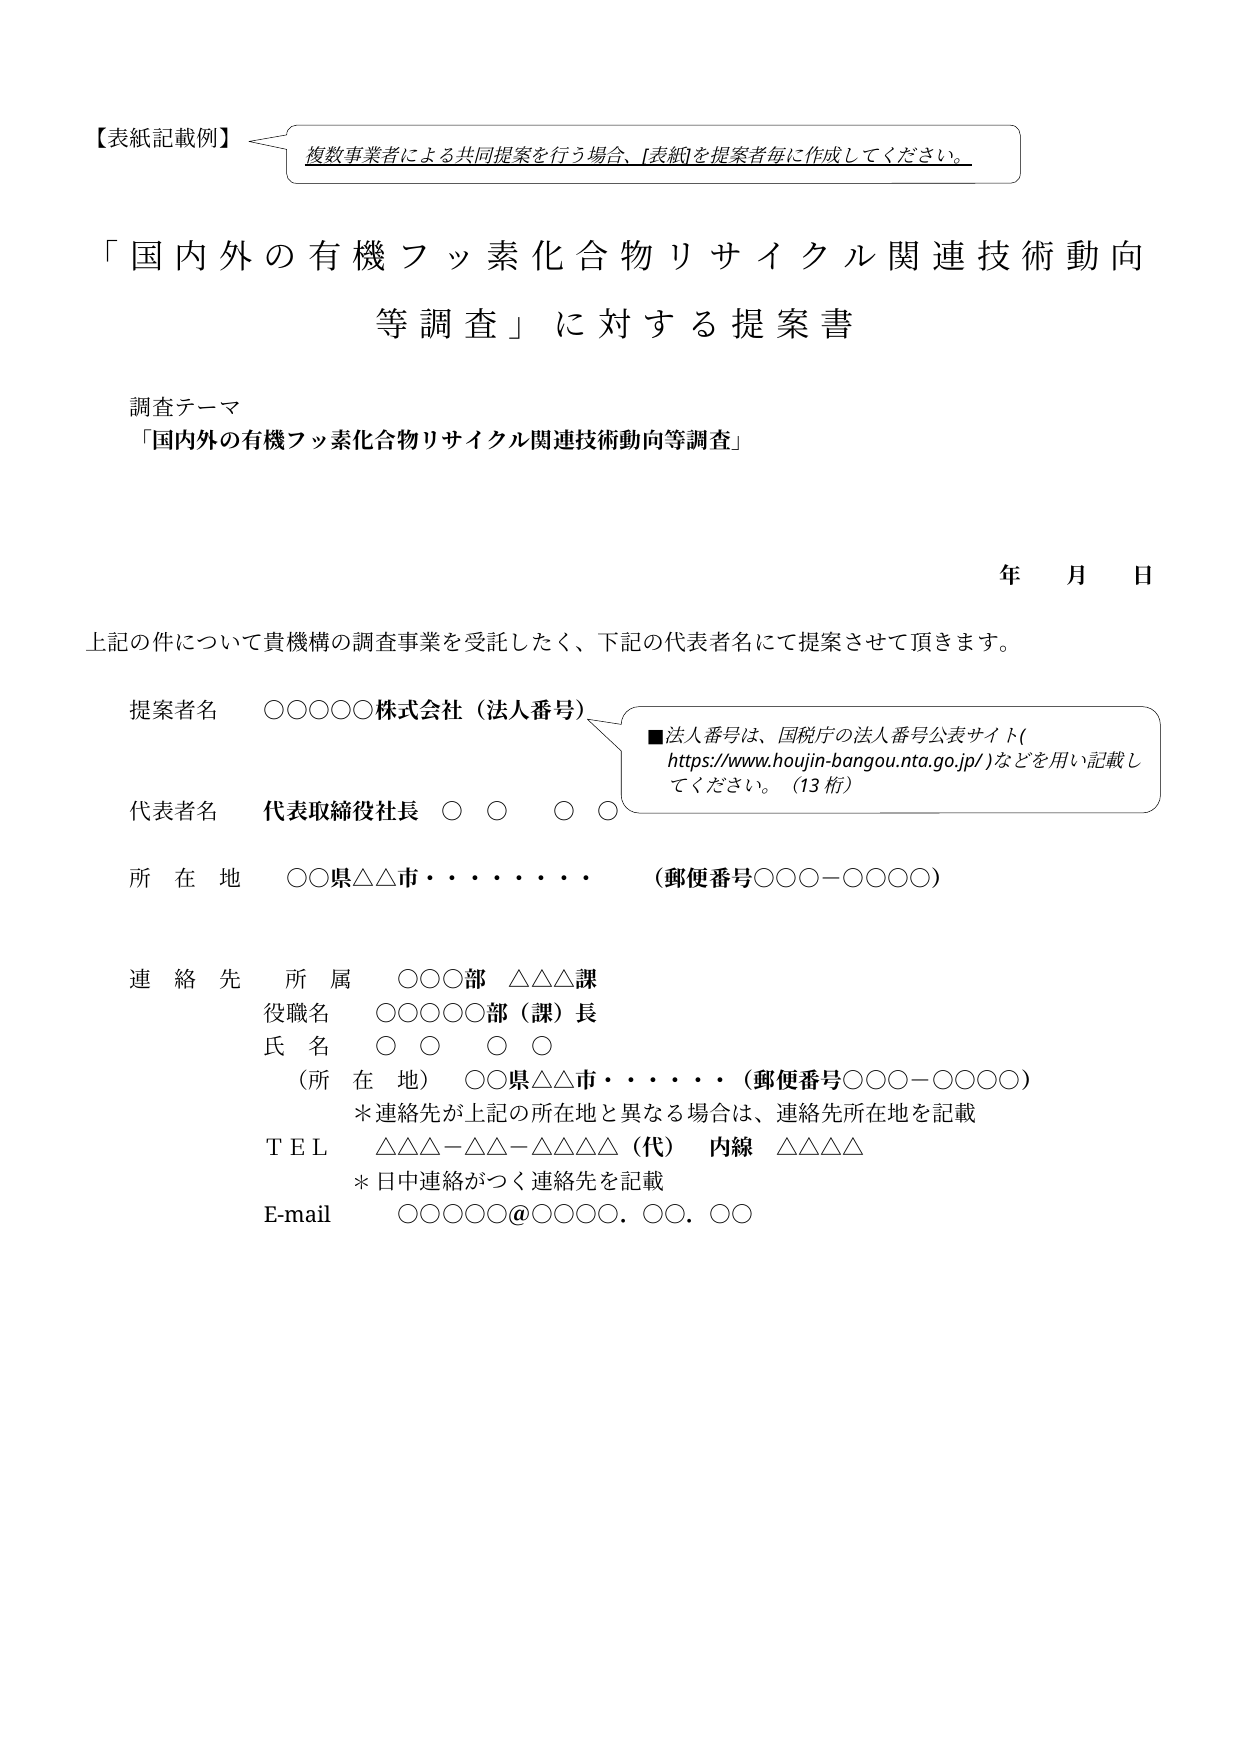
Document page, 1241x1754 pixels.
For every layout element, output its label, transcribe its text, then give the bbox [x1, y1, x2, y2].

text 上記の件について貴機構の調査事業を受託したく、下記の代表者名にて提案させて頂きます。 [85, 624, 1155, 658]
text 「国内外の有機フッ素化合物リサイクル関連技術動向等調査」 [85, 423, 1155, 456]
text （所 在 地） ○○県△△市・・・・・・（郵便番号○○○－○○○○） [173, 1062, 1155, 1096]
text 「国内外の有機フッ素化合物リサイクル関連技術動向等調査」に対する提案書 [85, 221, 1155, 355]
text ＴＥＬ △△△－△△－△△△△（代） 内線 △△△△ [85, 1129, 1155, 1163]
text ＊日中連絡がつく連絡先を記載 [281, 1163, 1155, 1197]
text 連 絡 先 所 属 ○○○部 △△△課 [85, 961, 1155, 995]
text 調査テーマ [85, 389, 1155, 423]
text 役職名 ○○○○○部（課）長 [85, 995, 1155, 1028]
text 所 在 地 ○○県△△市・・・・・・・・ （郵便番号○○○－○○○○） [85, 860, 1155, 894]
text 年 月 日 [85, 557, 1155, 591]
text ＊連絡先が上記の所在地と異なる場合は、連絡先所在地を記載 [260, 1096, 1155, 1129]
text 【表紙記載例】 [85, 120, 1155, 153]
text 氏 名 ○ ○ ○ ○ [85, 1028, 1155, 1062]
text E-mail ○○○○○＠○○○○．○○．○○ [85, 1197, 1155, 1230]
text 提案者名 ○○○○○株式会社（法人番号） [85, 692, 1155, 726]
text 代表者名 代表取締役社長 ○ ○ ○ ○ [85, 793, 1155, 826]
